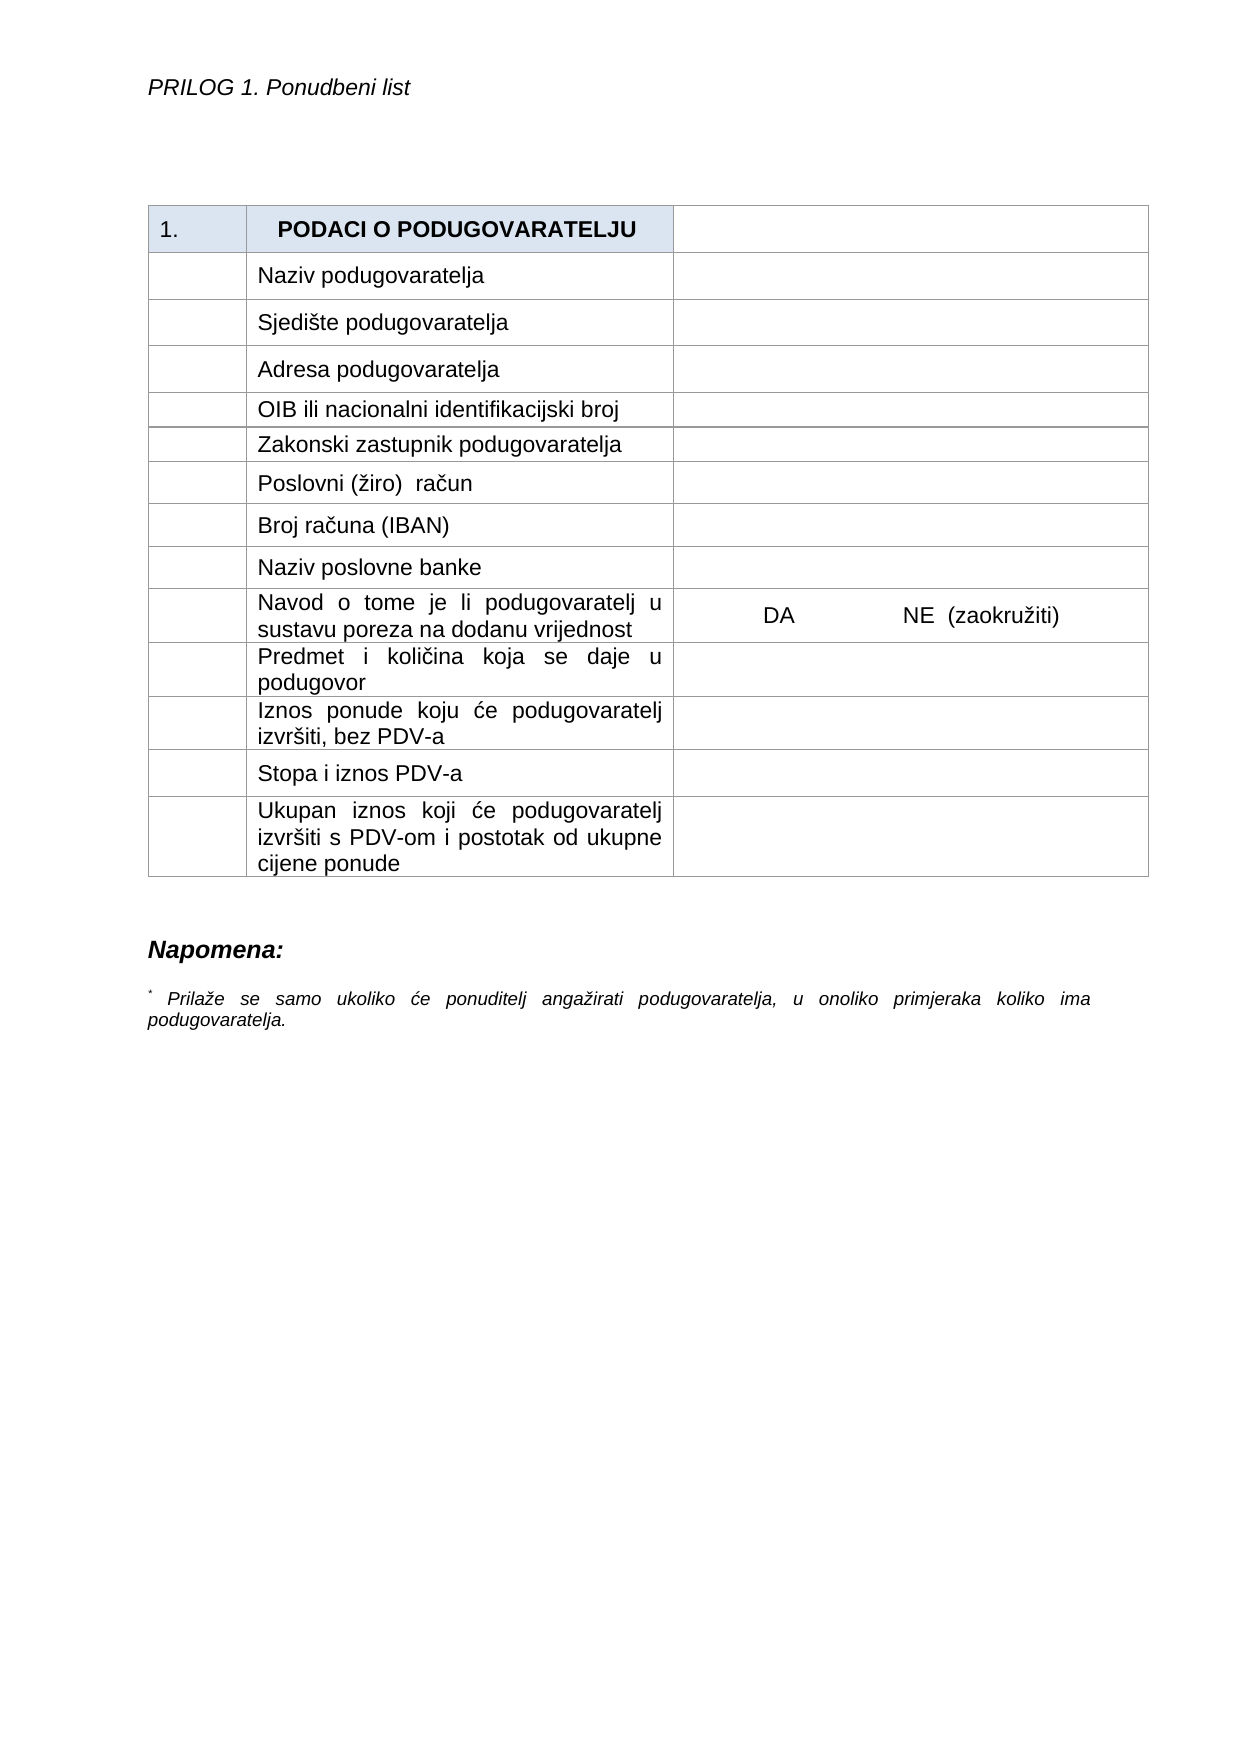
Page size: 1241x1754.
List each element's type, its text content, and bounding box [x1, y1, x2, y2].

table_cell [674, 393, 1148, 426]
table_cell [149, 589, 246, 642]
table_cell [149, 393, 246, 426]
table_cell Ukupan iznos koji će podugovaratelj izvršiti s PDV-om i postotak od ukupne cijene ponude [247, 797, 673, 876]
table_cell [674, 346, 1148, 392]
table_cell [674, 253, 1148, 298]
table_header PODACI O PODUGOVARATELJU [247, 206, 673, 252]
table_cell [149, 750, 246, 796]
table_cell [674, 504, 1148, 546]
table_cell Zakonski zastupnik podugovaratelja [247, 428, 673, 461]
table_header 1. [149, 206, 246, 252]
table_cell DA NE (zaokružiti) [674, 589, 1148, 642]
table_cell [149, 547, 246, 588]
table_cell Iznos ponude koju će podugovaratelj izvršiti, bez PDV-a [247, 697, 673, 749]
table_cell Stopa i iznos PDV-a [247, 750, 673, 796]
table_header [674, 206, 1148, 252]
table_cell [674, 797, 1148, 876]
table_cell [674, 300, 1148, 345]
table_cell Poslovni (žiro) račun [247, 462, 673, 503]
table_cell [674, 697, 1148, 749]
table_cell [674, 428, 1148, 461]
table_cell Naziv poslovne banke [247, 547, 673, 588]
table_cell Broj računa (IBAN) [247, 504, 673, 546]
table_cell [674, 750, 1148, 796]
table_cell [149, 346, 246, 392]
table_cell [149, 300, 246, 345]
table_cell [149, 797, 246, 876]
table_cell [149, 697, 246, 749]
table_cell [674, 462, 1148, 503]
table_cell Predmet i količina koja se daje u podugovor [247, 643, 673, 696]
table_cell Naziv podugovaratelja [247, 253, 673, 298]
text * Prilaže se samo ukoliko će ponuditelj angažirati podugovaratelja, u onoliko primjeraka koliko ima podugovaratelja. [148, 987, 1093, 1031]
table_cell [149, 643, 246, 696]
table_cell OIB ili nacionalni identifikacijski broj [247, 393, 673, 426]
table_cell Sjedište podugovaratelja [247, 300, 673, 345]
table_cell [149, 428, 246, 461]
table_cell [149, 253, 246, 298]
table_cell Adresa podugovaratelja [247, 346, 673, 392]
table_cell [149, 504, 246, 546]
table_cell [674, 643, 1148, 696]
text Napomena: [148, 935, 1093, 963]
table_cell Navod o tome je li podugovaratelj u sustavu poreza na dodanu vrijednost [247, 589, 673, 642]
table_cell [149, 462, 246, 503]
table_cell [674, 547, 1148, 588]
